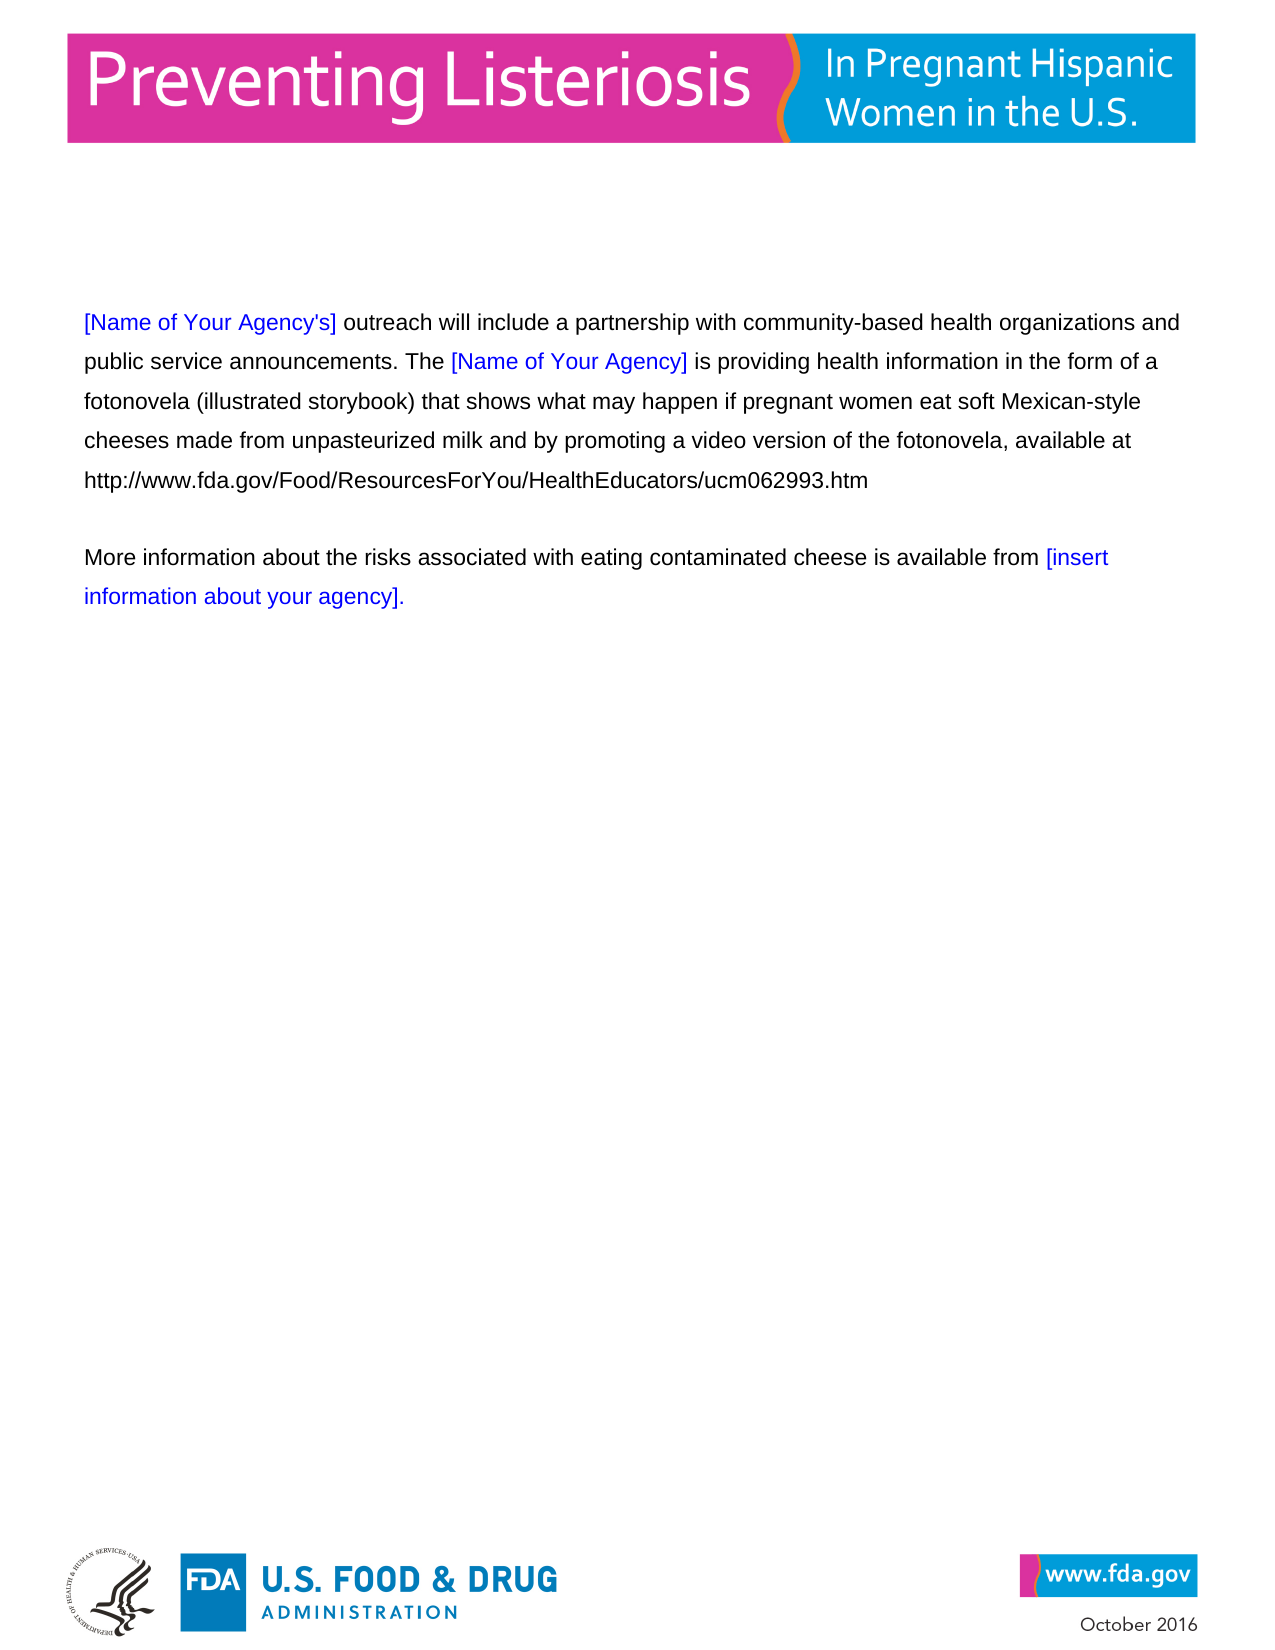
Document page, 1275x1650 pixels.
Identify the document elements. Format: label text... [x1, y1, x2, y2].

picture [0, 0, 1274, 1650]
text More information about the risks associated with eating contaminated cheese is available from [insert information about your agency]. [84, 544, 1200, 609]
text [Name of Your Agency's] outreach will include a partnership with community-based health organizations and public service announcements. The [Name of Your Agency] is providing health information in the form of a fotonovela (illustrated storybook) that shows what may happen if pregnant women eat soft Mexican-style cheeses made from unpasteurized milk and by promoting a video version of the fotonovela, available at http://www.fda.gov/Food/ResourcesForYou/HealthEducators/ucm062993.htm [84, 309, 1200, 493]
